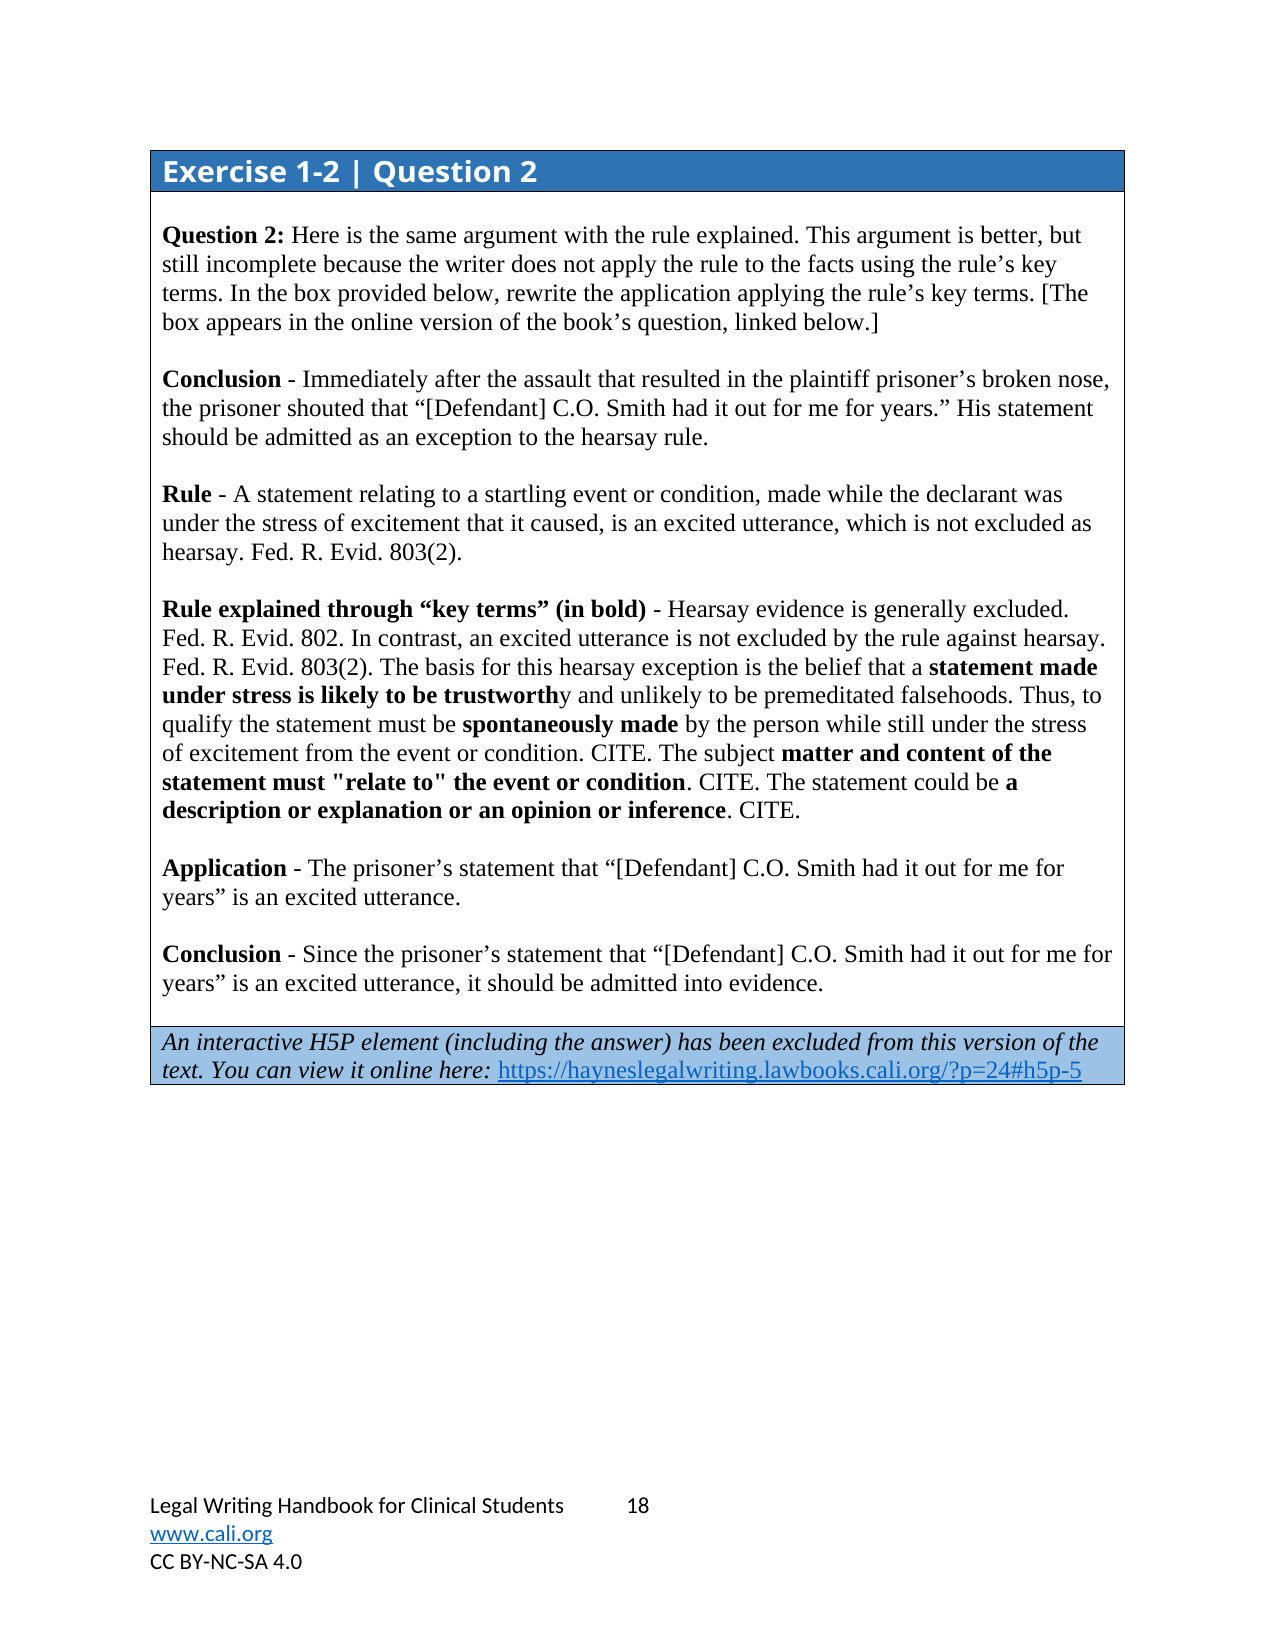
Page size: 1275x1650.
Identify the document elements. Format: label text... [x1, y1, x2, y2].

table_header Exercise 1-2 | Question 2 [151, 151, 1124, 191]
table_cell Question 2: Here is the same argument with the rule explained. This argument is better, but still incomplete because the writer does not apply the rule to the facts using the rule’s key terms. In the box provided below, rewrite the application applying the rule’s key terms. [The box appears in the online version of the book’s question, linked below.] Conclusion - Immediately after the assault that resulted in the plaintiff prisoner’s broken nose, the prisoner shouted that “[Defendant] C.O. Smith had it out for me for years.” His statement should be admitted as an exception to the hearsay rule. Rule - A statement relating to a startling event or condition, made while the declarant was under the stress of excitement that it caused, is an excited utterance, which is not excluded as hearsay. Fed. R. Evid. 803(2). Rule explained through “key terms” (in bold) - Hearsay evidence is generally excluded. Fed. R. Evid. 802. In contrast, an excited utterance is not excluded by the rule against hearsay. Fed. R. Evid. 803(2). The basis for this hearsay exception is the belief that a statement made under stress is likely to be trustworthy and unlikely to be premeditated falsehoods. Thus, to qualify the statement must be spontaneously made by the person while still under the stress of excitement from the event or condition. CITE. The subject matter and content of the statement must "relate to" the event or condition. CITE. The statement could be a description or explanation or an opinion or inference. CITE. Application - The prisoner’s statement that “[Defendant] C.O. Smith had it out for me for years” is an excited utterance. Conclusion - Since the prisoner’s statement that “[Defendant] C.O. Smith had it out for me for years” is an excited utterance, it should be admitted into evidence. [151, 192, 1124, 1026]
table_cell An interactive H5P element (including the answer) has been excluded from this version of the text. You can view it online here: https://hayneslegalwriting.lawbooks.cali.org/?p=24#h5p-5 [151, 1027, 1124, 1084]
